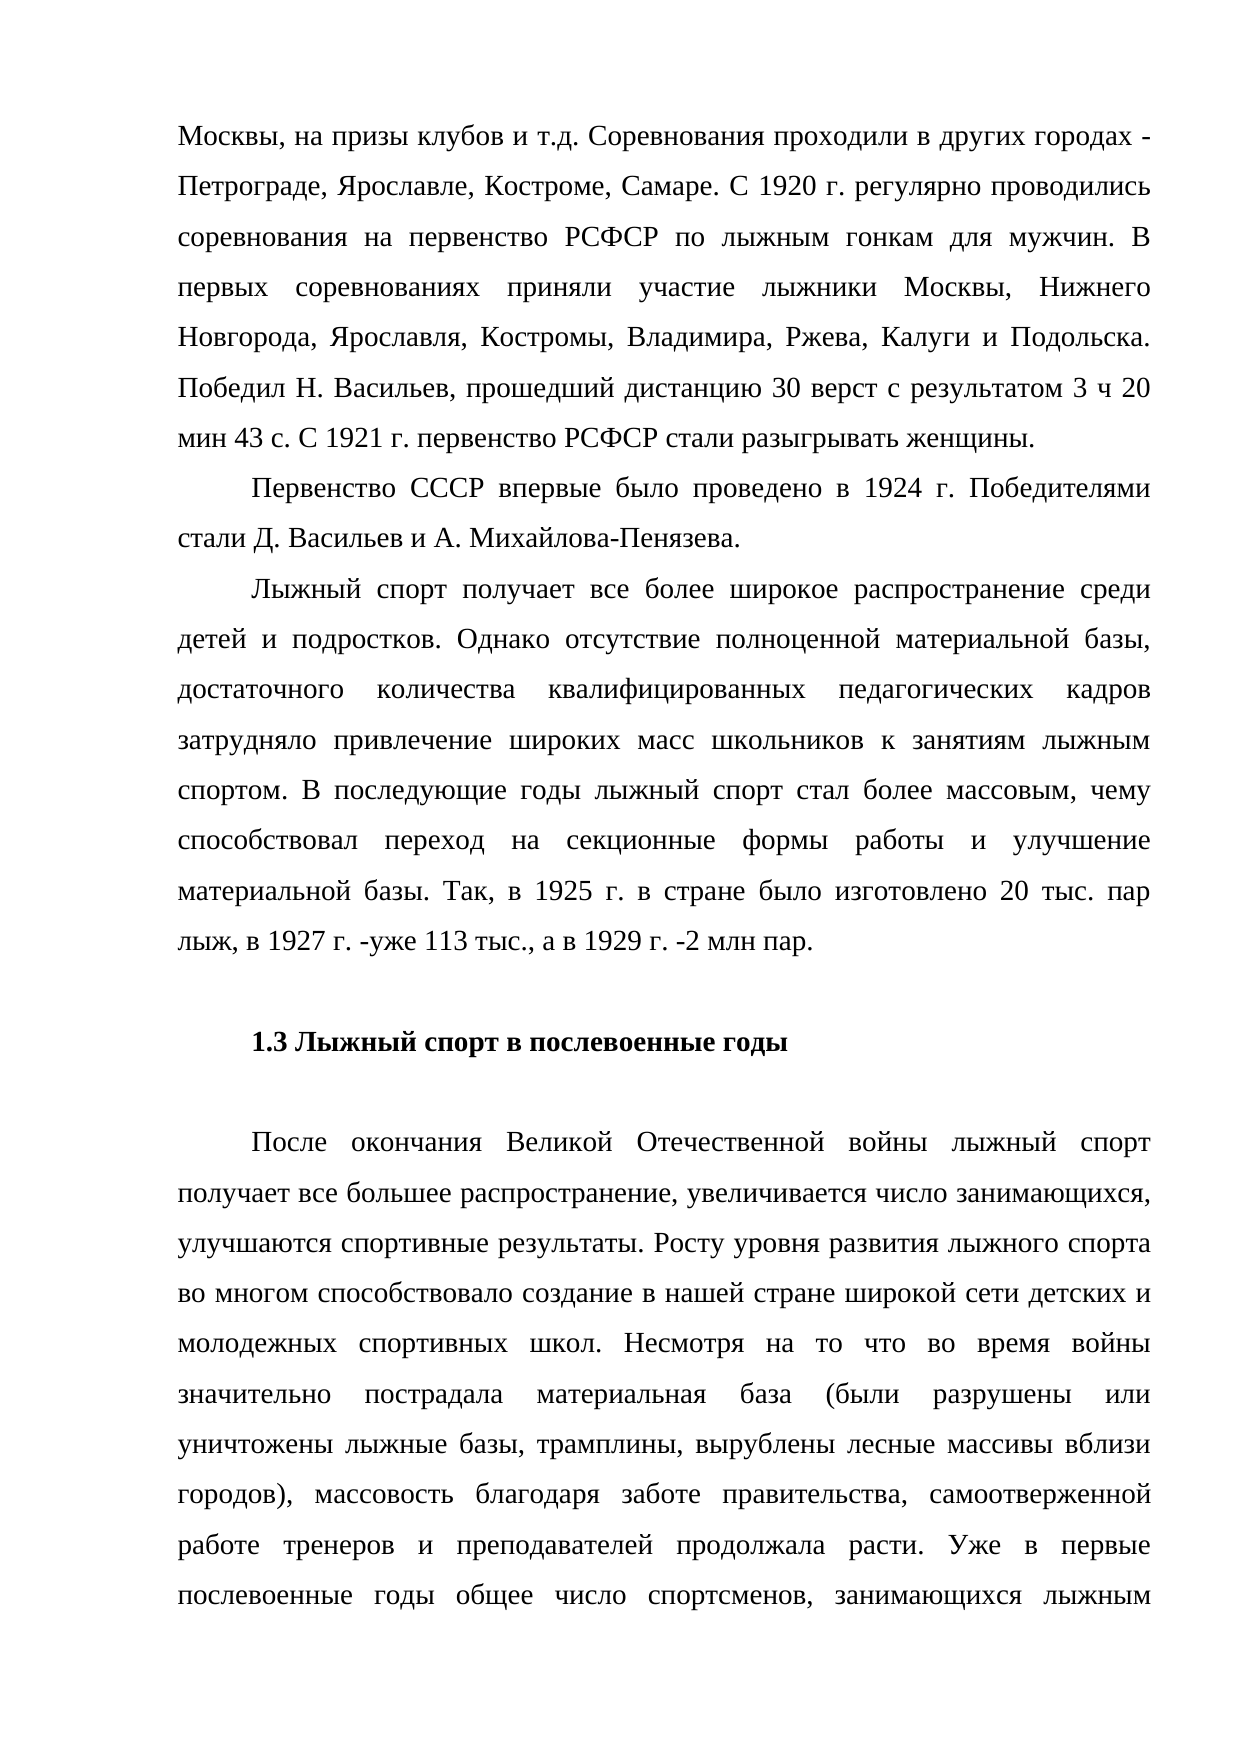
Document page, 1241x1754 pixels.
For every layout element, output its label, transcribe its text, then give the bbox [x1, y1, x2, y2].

text Лыжный спорт получает все более широкое распространение среди детей и подростков. Однако отсутствие полноценной материальной базы, достаточного количества квалифицированных педагогических кадров затрудняло привлечение широких масс школьников к занятиям лыжным спортом. В последующие годы лыжный спорт стал более массовым, чему способствовал переход на секционные формы работы и улучшение материальной базы. Так, в 1925 г. в стране было изготовлено 20 тыс. пар лыж, в 1927 г. -уже 113 тыс., а в 1929 г. -2 млн пар. [177, 571, 1152, 957]
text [177, 118, 1152, 453]
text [177, 1124, 1152, 1611]
text Первенство СССР впервые было проведено в 1924 г. Победителями стали Д. Васильев и А. Михайлова-Пенязева. [177, 470, 1152, 554]
text 1.3 Лыжный спорт в послевоенные годы [251, 1024, 1152, 1057]
